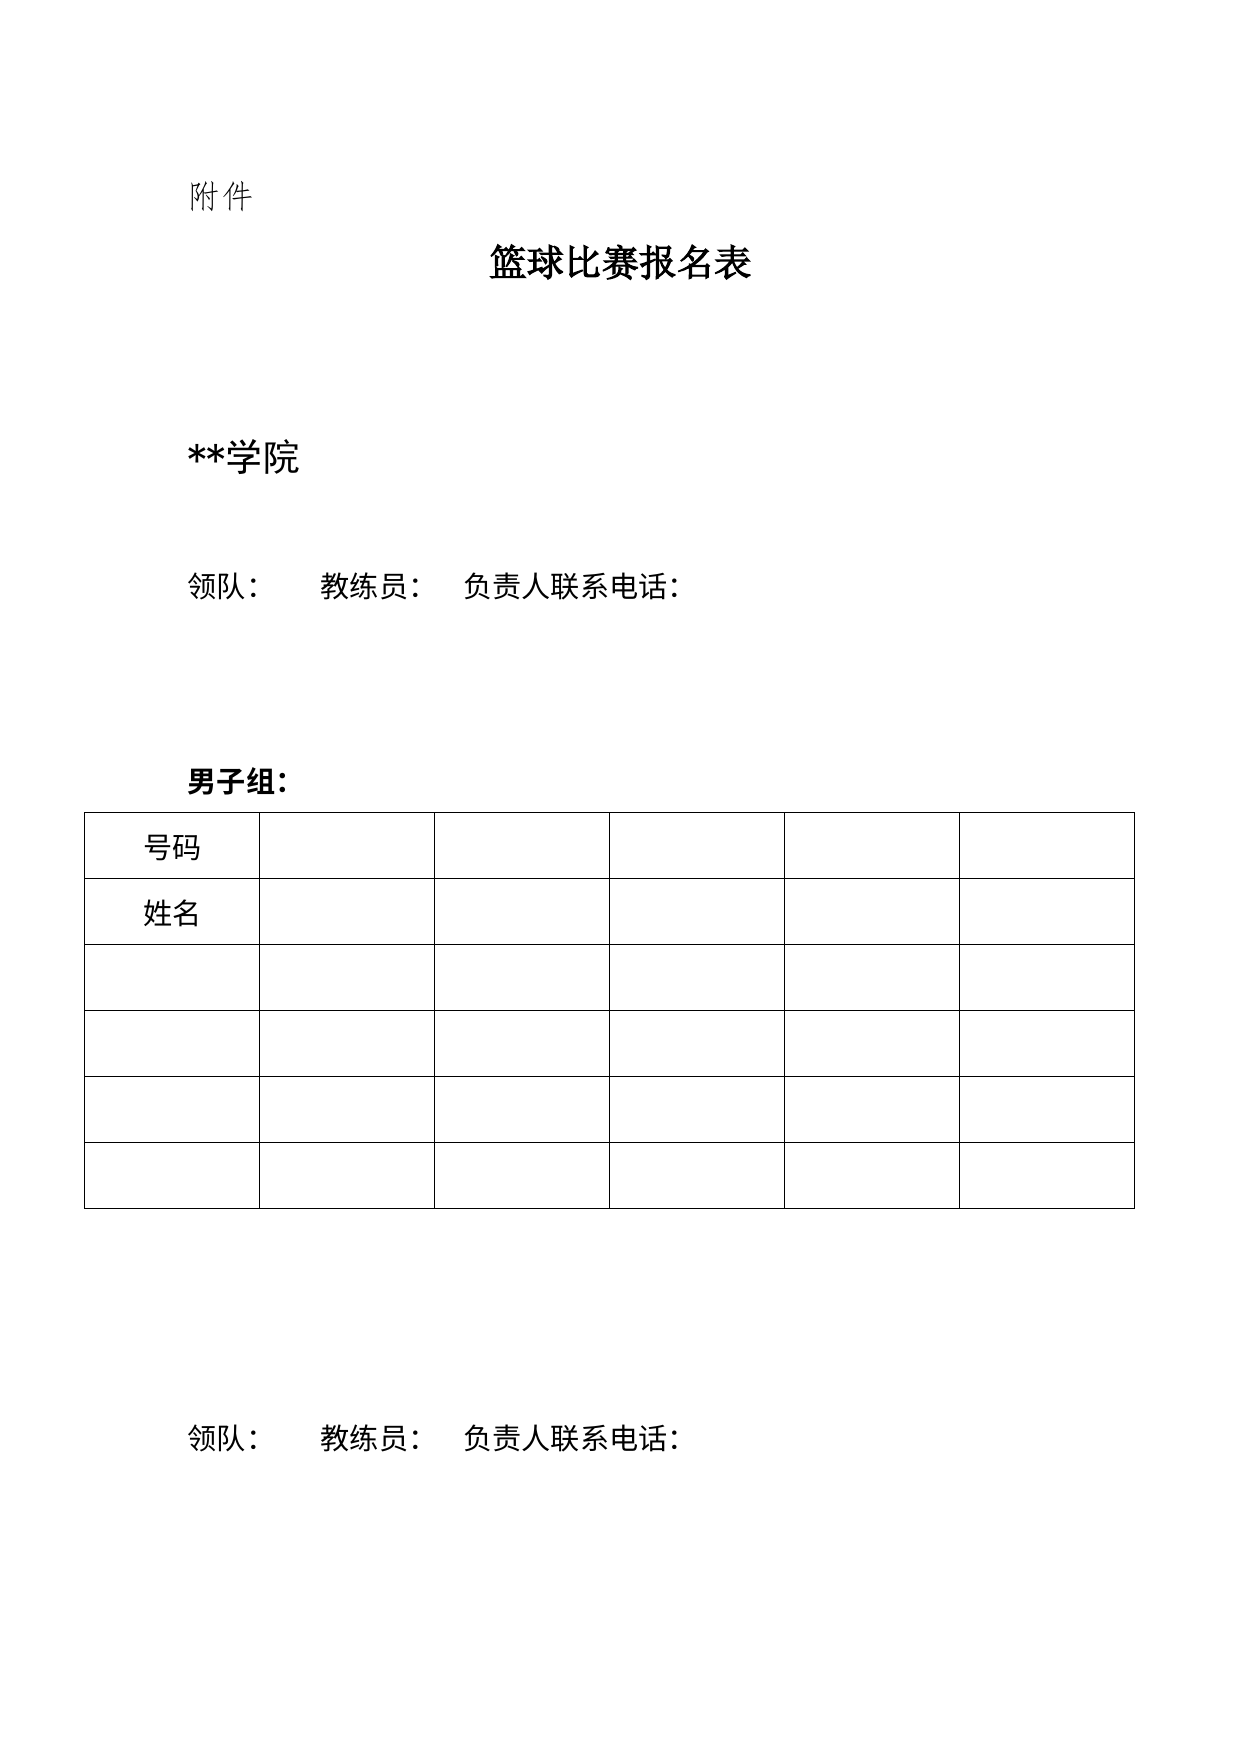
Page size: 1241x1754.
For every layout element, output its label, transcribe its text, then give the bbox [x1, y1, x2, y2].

table_cell [610, 1011, 784, 1076]
text 领队： 教练员： 负责人联系电话： [187, 552, 1053, 617]
table_cell [85, 1143, 259, 1208]
table_cell [610, 1077, 784, 1142]
text 篮球比赛报名表 [187, 227, 1053, 292]
table_cell [85, 1011, 259, 1076]
table_cell [435, 945, 609, 1010]
table_header [610, 813, 784, 878]
table_cell [260, 1143, 434, 1208]
table_cell [785, 945, 959, 1010]
table_cell [610, 1143, 784, 1208]
table_header 号码 [85, 813, 259, 878]
table_cell [85, 945, 259, 1010]
table_cell [785, 879, 959, 944]
table_cell [785, 1011, 959, 1076]
table_cell [260, 1077, 434, 1142]
table_cell [610, 945, 784, 1010]
text 领队： 教练员： 负责人联系电话： [187, 1404, 1053, 1469]
table_header [785, 813, 959, 878]
table_cell [260, 879, 434, 944]
text 男子组： [187, 747, 1053, 812]
table_header [260, 813, 434, 878]
text **学院 [187, 422, 1053, 487]
table_cell [435, 1011, 609, 1076]
table_cell [435, 1077, 609, 1142]
table_cell [960, 1011, 1134, 1076]
table_cell [785, 1077, 959, 1142]
table_cell [85, 1077, 259, 1142]
text 附件 [187, 162, 1053, 227]
table_cell [260, 945, 434, 1010]
table_cell 姓名 [85, 879, 259, 944]
table_cell [260, 1011, 434, 1076]
table_cell [960, 945, 1134, 1010]
table_cell [435, 879, 609, 944]
table_cell [610, 879, 784, 944]
table_header [435, 813, 609, 878]
table_cell [960, 1143, 1134, 1208]
table_cell [960, 1077, 1134, 1142]
table_header [960, 813, 1134, 878]
table_cell [960, 879, 1134, 944]
table_cell [435, 1143, 609, 1208]
table_cell [785, 1143, 959, 1208]
